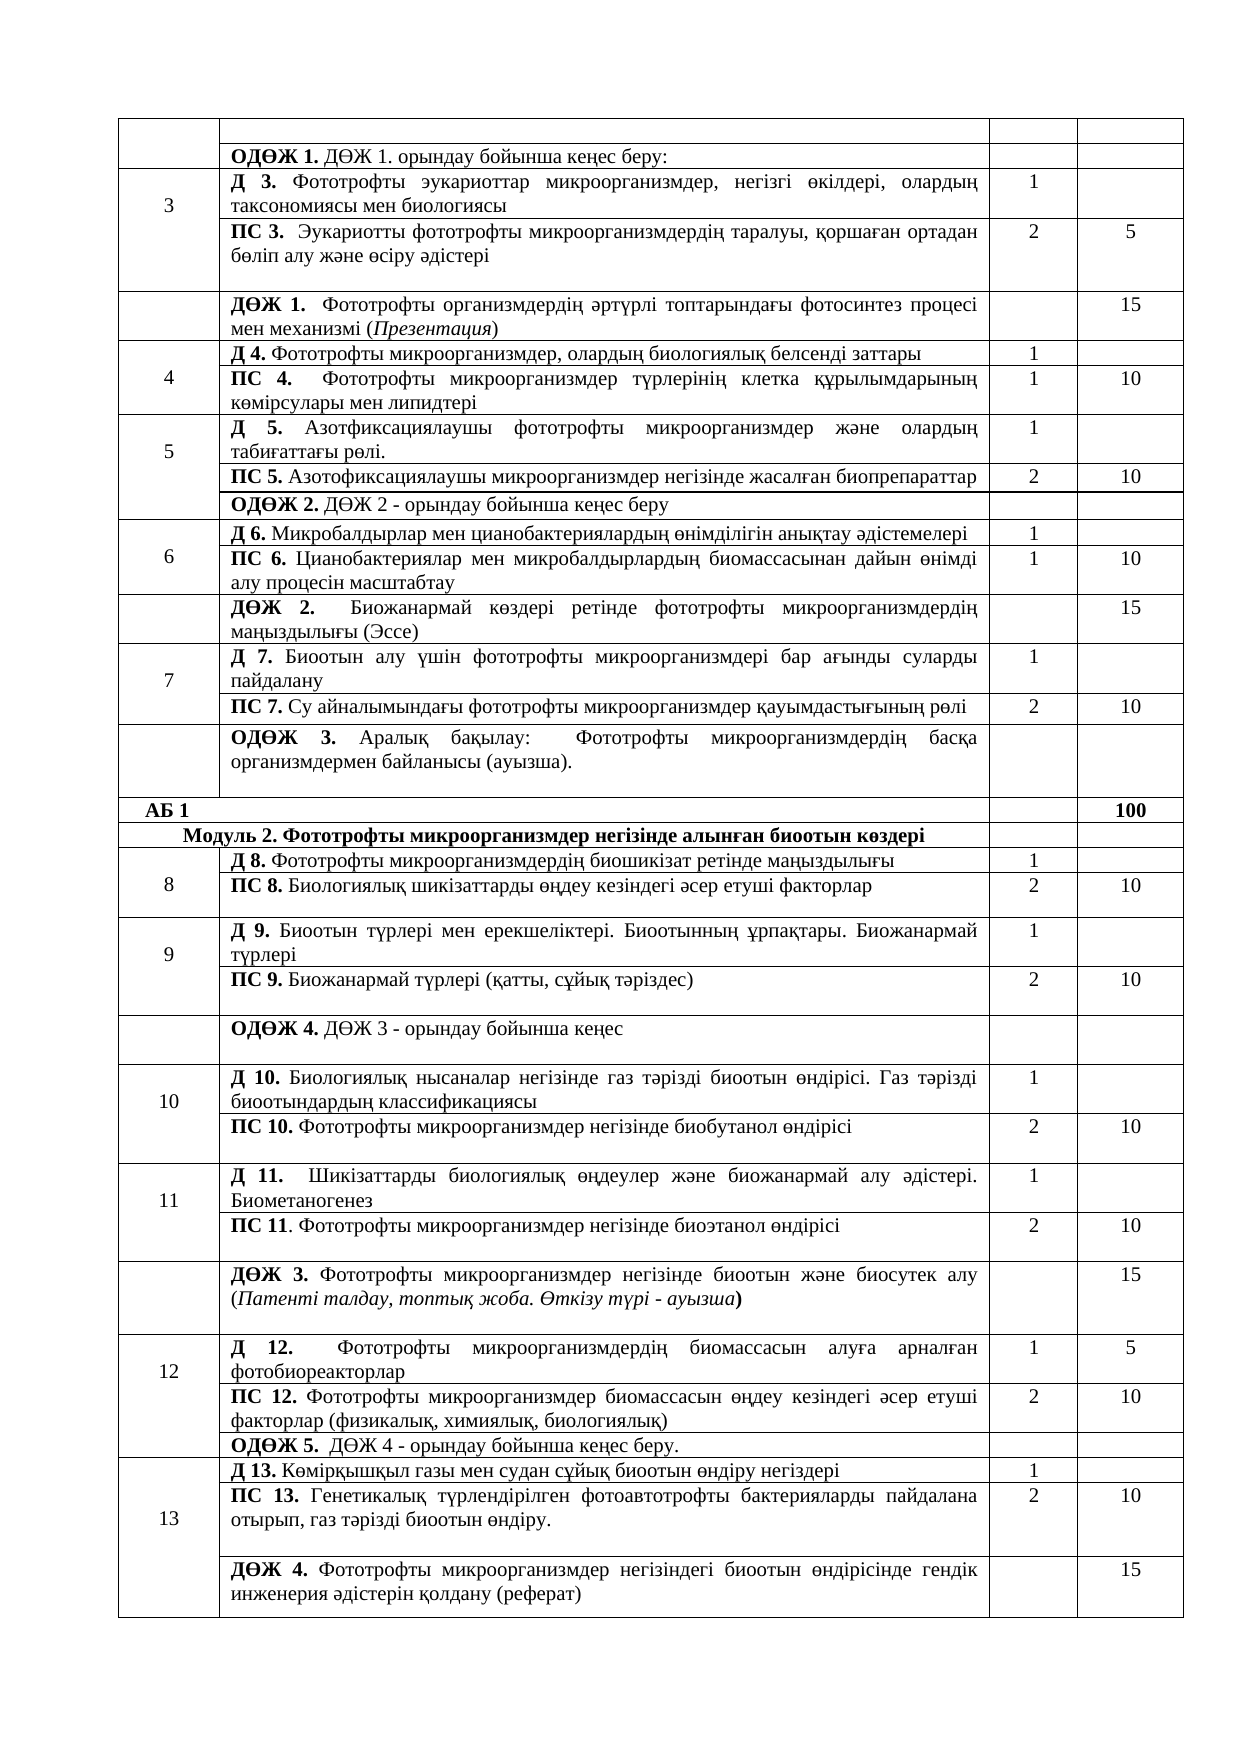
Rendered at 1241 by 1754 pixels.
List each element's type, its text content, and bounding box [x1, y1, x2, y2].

table_cell 2 [990, 694, 1077, 723]
table_cell Д 10. Биологиялық нысаналар негізінде газ тәрізді биоотын өндірісі. Газ тәрізді биоотындардың классификациясы [220, 1065, 989, 1113]
table_cell 3 [119, 169, 219, 291]
table_cell 1 [990, 644, 1077, 692]
table_cell [119, 292, 219, 340]
table_cell 15 [1078, 1262, 1183, 1334]
table_cell 2 [990, 1483, 1077, 1556]
table_cell 10 [1078, 366, 1183, 414]
table_cell Д 4. Фототрофты микроорганизмдер, олардың биологиялық белсенді заттары [220, 341, 989, 365]
table_cell [990, 725, 1077, 797]
table_cell ДӨЖ 4. Фототрофты микроорганизмдер негізіндегі биоотын өндірісінде гендік инженерия әдістерін қолдану (реферат) [220, 1557, 989, 1617]
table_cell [220, 119, 989, 143]
table_cell [1078, 1065, 1183, 1113]
table_cell [1078, 848, 1183, 872]
table_cell 10 [1078, 1114, 1183, 1162]
table_cell [1078, 1458, 1183, 1482]
table_cell 10 [1078, 694, 1183, 723]
table_cell [990, 798, 1077, 822]
table_cell ПС 12. Фототрофты микроорганизмдер биомассасын өңдеу кезіндегі әсер етуші факторлар (физикалық, химиялық, биологиялық) [220, 1384, 989, 1432]
table_cell [1078, 725, 1183, 797]
table_cell ПС 3. Эукариотты фототрофты микроорганизмдердің таралуы, қоршаған ортадан бөліп алу және өсіру әдістері [220, 219, 989, 291]
table_cell Д 11. Шикізаттарды биологиялық өңдеулер және биожанармай алу әдістері. Биометаногенез [220, 1164, 989, 1212]
table_cell [1078, 341, 1183, 365]
table_cell 10 [1078, 464, 1183, 491]
table_cell [1078, 493, 1183, 519]
table_cell Д 7. Биоотын алу үшін фототрофты микроорганизмдері бар ағынды суларды пайдалану [220, 644, 989, 692]
table_cell [1078, 644, 1183, 692]
table_cell 2 [990, 219, 1077, 291]
table_cell ПС 13. Генетикалық түрлендірілген фотоавтотрофты бактерияларды пайдалана отырып, газ тәрізді биоотын өндіру. [220, 1483, 989, 1556]
table_cell [119, 595, 219, 643]
table_cell 2 [990, 464, 1077, 491]
table_cell ОДӨЖ 4. ДӨЖ 3 - орындау бойынша кеңес [220, 1016, 989, 1064]
table_cell 1 [990, 848, 1077, 872]
table_cell 10 [1078, 119, 1183, 143]
table_cell [990, 144, 1077, 168]
table_cell [1078, 823, 1183, 847]
table_cell 1 [990, 366, 1077, 414]
table_cell ПС 7. Су айналымындағы фототрофты микроорганизмдер қауымдастығының рөлі [220, 694, 989, 723]
table_cell ПС 8. Биологиялық шикізаттарды өңдеу кезіндегі әсер етуші факторлар [220, 873, 989, 917]
table_cell ПС 5. Азотофиксациялаушы микроорганизмдер негізінде жасалған биопрепараттар [220, 464, 989, 491]
table_cell [990, 1262, 1077, 1334]
table_cell 1 [990, 169, 1077, 217]
table_cell 2 [990, 967, 1077, 1015]
table_cell ПС 11. Фототрофты микроорганизмдер негізінде биоэтанол өндірісі [220, 1213, 989, 1261]
table_cell 10 [1078, 1213, 1183, 1261]
table_cell [990, 823, 1077, 847]
table_cell 1 [990, 415, 1077, 463]
table_cell ДӨЖ 1. Фототрофты организмдердің әртүрлі топтарындағы фотосинтез процесі мен механизмі (Презентация) [220, 292, 989, 340]
table_cell 15 [1078, 1557, 1183, 1617]
table_cell Д 12. Фототрофты микроорганизмдердің биомассасын алуға арналған фотобиореакторлар [220, 1335, 989, 1383]
table_cell ПС 6. Цианобактериялар мен микробалдырлардың биомассасынан дайын өнімді алу процесін масштабтау [220, 546, 989, 594]
table_cell Д 8. Фототрофты микроорганизмдердің биошикізат ретінде маңыздылығы [220, 848, 989, 872]
table_cell [119, 725, 219, 797]
table_cell [119, 1016, 219, 1064]
table_cell ОДӨЖ 1. ДӨЖ 1. орындау бойынша кеңес беру: [220, 144, 989, 168]
table_cell [1078, 144, 1183, 168]
table_cell ОДӨЖ 2. ДӨЖ 2 - орындау бойынша кеңес беру [220, 493, 989, 519]
table_cell 5 [1078, 1335, 1183, 1383]
table_cell ОДӨЖ 3. Аралық бақылау: Фототрофты микроорганизмдердің басқа организмдермен байланысы (ауызша). [220, 725, 989, 797]
table_cell Д 13. Көмірқышқыл газы мен судан сұйық биоотын өндіру негіздері [220, 1458, 989, 1482]
table_cell 10 [1078, 873, 1183, 917]
table_cell 2 [990, 873, 1077, 917]
table_cell Д 3. Фототрофты эукариоттар микроорганизмдер, негізгі өкілдері, олардың таксономиясы мен биологиясы [220, 169, 989, 217]
table_cell 2 [990, 1114, 1077, 1162]
table_cell 1 [990, 341, 1077, 365]
table_cell 15 [1078, 292, 1183, 340]
table_cell 10 [1078, 1483, 1183, 1556]
table_cell [990, 1016, 1077, 1064]
table_cell ОДӨЖ 5. ДӨЖ 4 - орындау бойынша кеңес беру. [220, 1433, 989, 1457]
table_cell [1078, 520, 1183, 544]
table_cell [990, 493, 1077, 519]
table_cell 5 [119, 415, 219, 519]
table_cell 2 [990, 119, 1077, 143]
table_cell 15 [1078, 595, 1183, 643]
table_cell 1 [990, 1065, 1077, 1113]
table_cell [1078, 415, 1183, 463]
table_cell [990, 595, 1077, 643]
table_cell 12 [119, 1335, 219, 1457]
table_cell 13 [119, 1458, 219, 1617]
table_cell 5 [1078, 219, 1183, 291]
table_cell 1 [990, 520, 1077, 544]
table_cell 2 [990, 1213, 1077, 1261]
table_cell АБ 1 [119, 798, 989, 822]
table_cell [990, 1557, 1077, 1617]
table_cell [1078, 1164, 1183, 1212]
table_cell 10 [1078, 546, 1183, 594]
table_cell 4 [119, 341, 219, 414]
table_cell [1078, 1433, 1183, 1457]
table_cell 11 [119, 1164, 219, 1261]
table_cell 9 [119, 918, 219, 1015]
table_cell ПС 10. Фототрофты микроорганизмдер негізінде биобутанол өндірісі [220, 1114, 989, 1162]
table_cell 1 [990, 1164, 1077, 1212]
table_cell ДӨЖ 3. Фототрофты микроорганизмдер негізінде биоотын және биосутек алу (Патенті талдау, топтық жоба. Өткізу түрі - ауызша) [220, 1262, 989, 1334]
table_cell 1 [990, 546, 1077, 594]
table_cell 7 [119, 644, 219, 723]
table_cell 100 [1078, 798, 1183, 822]
table_cell 10 [1078, 967, 1183, 1015]
table_cell [1078, 918, 1183, 966]
table_cell Д 9. Биоотын түрлері мен ерекшеліктері. Биоотынның ұрпақтары. Биожанармай түрлері [220, 918, 989, 966]
table_cell [990, 292, 1077, 340]
table_cell 8 [119, 848, 219, 917]
table_cell Д 5. Азотфиксациялаушы фототрофты микроорганизмдер және олардың табиғаттағы рөлі. [220, 415, 989, 463]
table_cell Модуль 2. Фототрофты микроорганизмдер негізінде алынған биоотын көздері [119, 823, 989, 847]
table_cell ПС 4. Фототрофты микроорганизмдер түрлерінің клетка құрылымдарының көмірсулары мен липидтері [220, 366, 989, 414]
table_cell ДӨЖ 2. Биожанармай көздері ретінде фототрофты микроорганизмдердің маңыздылығы (Эссе) [220, 595, 989, 643]
table_cell ПС 9. Биожанармай түрлері (қатты, сұйық тәріздес) [220, 967, 989, 1015]
table_cell 1 [990, 1335, 1077, 1383]
table_cell 10 [119, 1065, 219, 1162]
table_cell 2 [990, 1384, 1077, 1432]
table_cell [119, 1262, 219, 1334]
table_cell [1078, 169, 1183, 217]
table_cell 10 [1078, 1384, 1183, 1432]
table_cell [1078, 1016, 1183, 1064]
table_cell [990, 1433, 1077, 1457]
table_cell 6 [119, 520, 219, 594]
table_cell 1 [990, 1458, 1077, 1482]
table_cell 1 [990, 918, 1077, 966]
table_cell Д 6. Микробалдырлар мен цианобактериялардың өнімділігін анықтау әдістемелері [220, 520, 989, 544]
